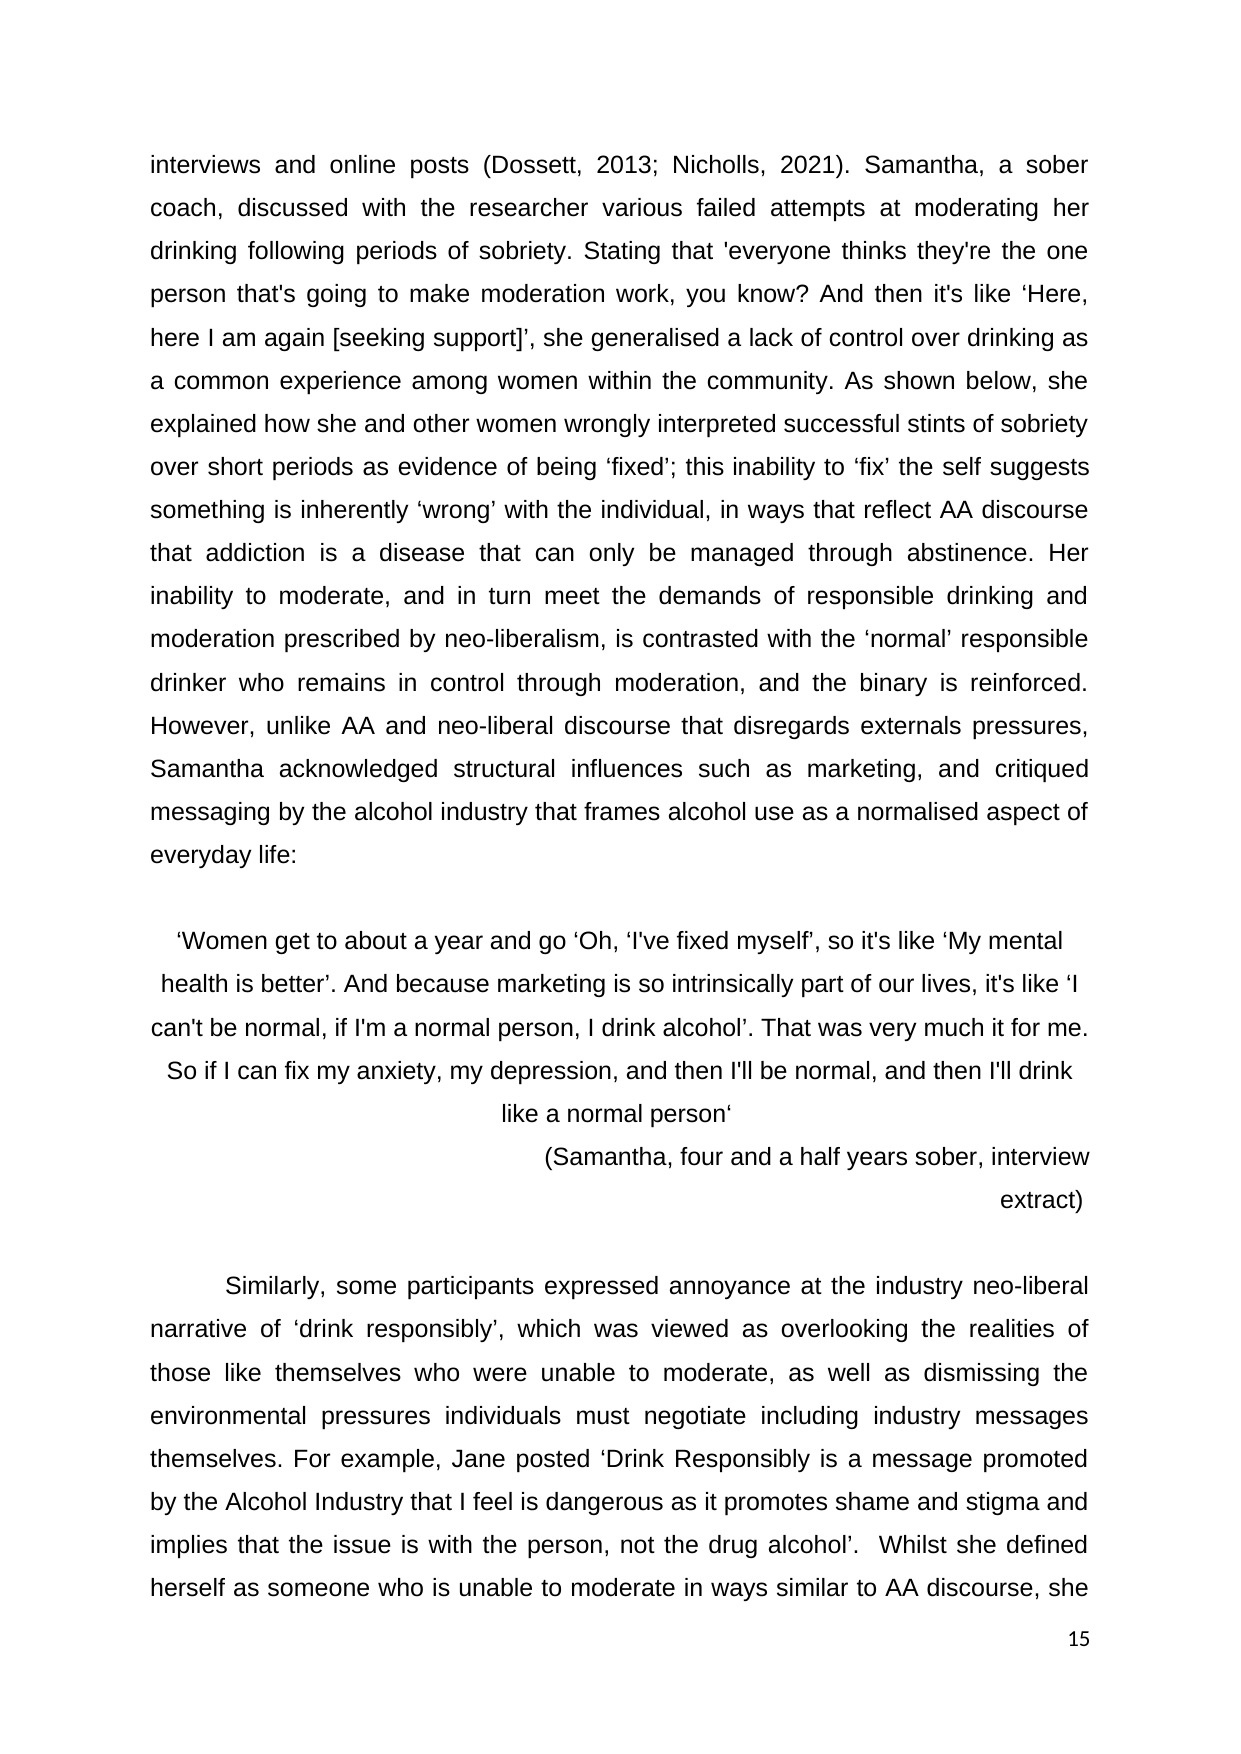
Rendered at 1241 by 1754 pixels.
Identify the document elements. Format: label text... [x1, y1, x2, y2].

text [150, 150, 1090, 869]
text ‘Women get to about a year and go ‘Oh, ‘I've fixed myself’, so it's like ‘My mental health is better’. And because marketing is so intrinsically part of our lives, it's like ‘I can't be normal, if I'm a normal person, I drink alcohol’. That was very much it for me. So if I can fix my anxiety, my depression, and then I'll be normal, and then I'll drink like a normal person‘ [150, 926, 1090, 1127]
text (Samantha, four and a half years sober, interview extract) [150, 1142, 1090, 1214]
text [150, 1271, 1090, 1602]
